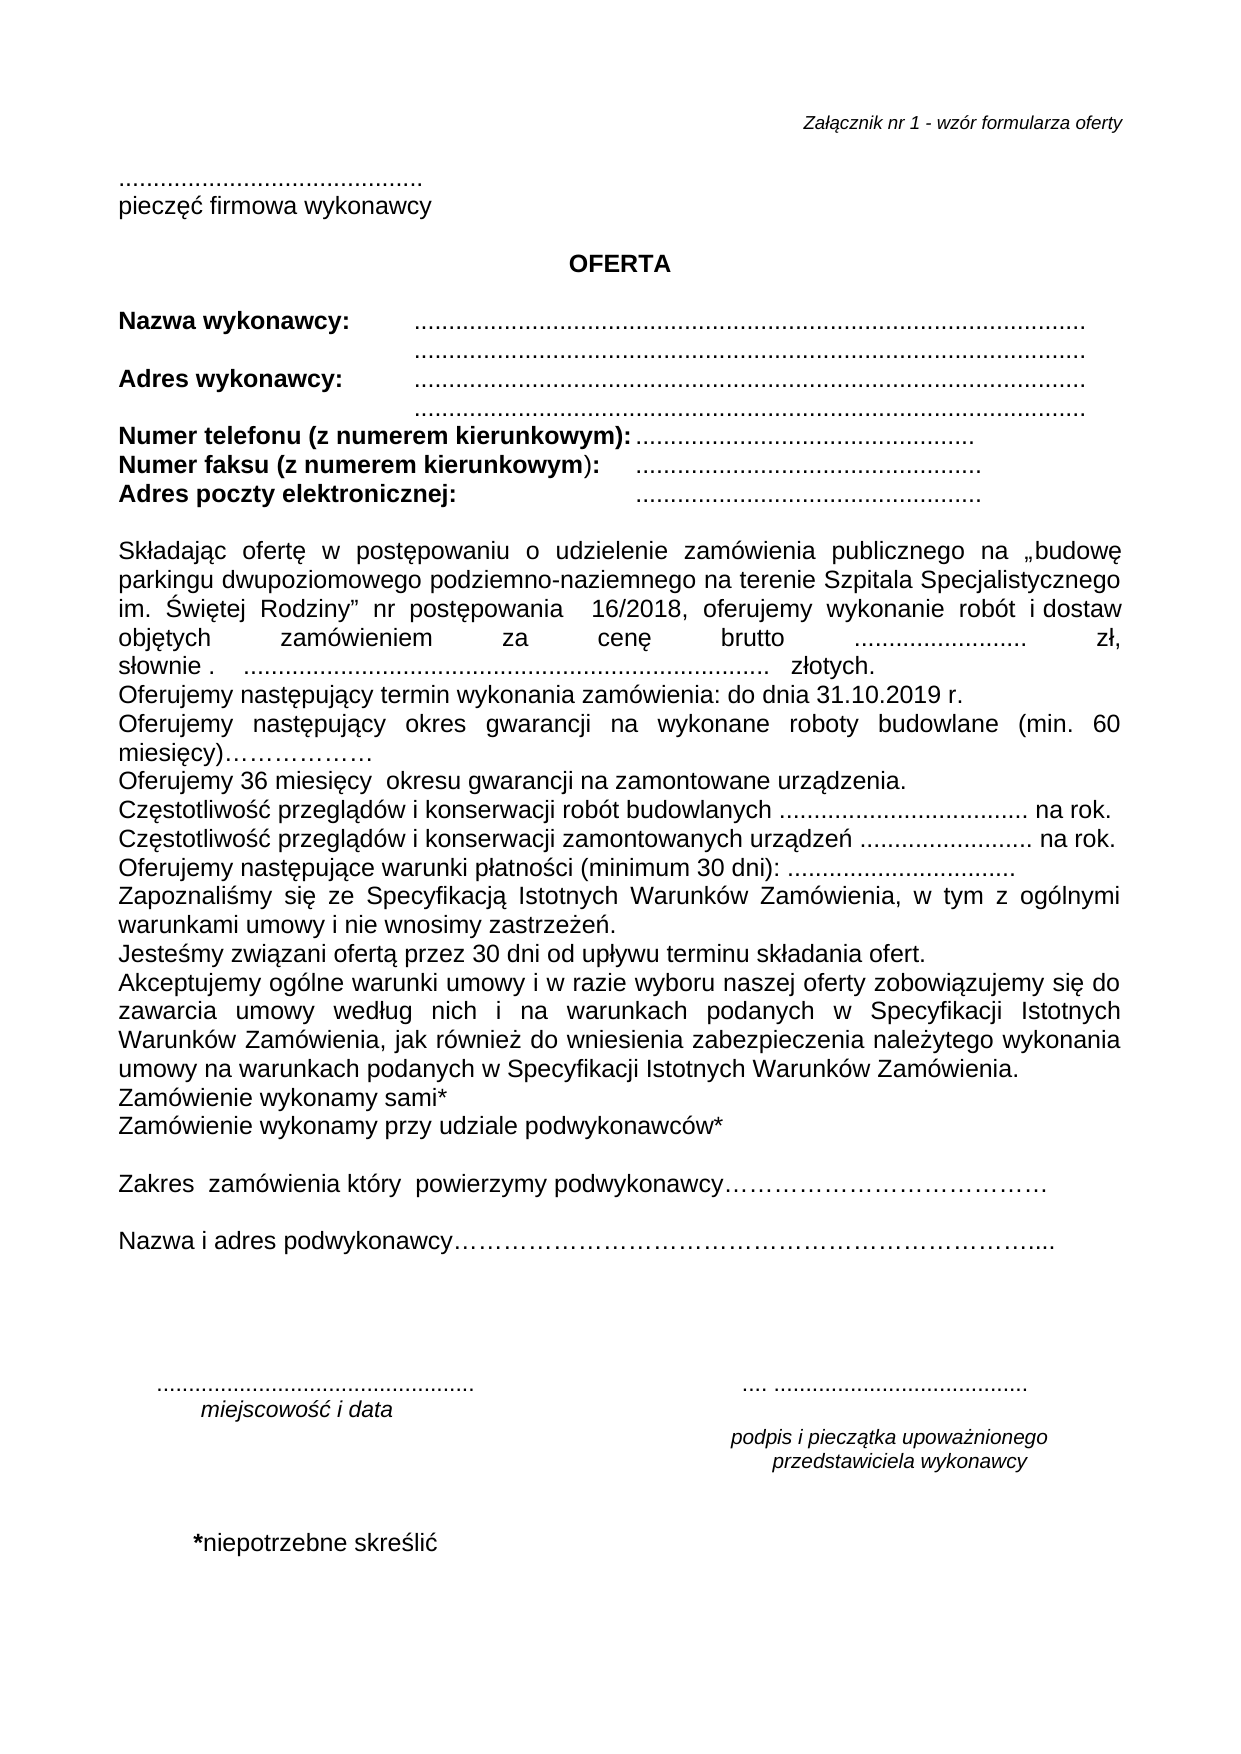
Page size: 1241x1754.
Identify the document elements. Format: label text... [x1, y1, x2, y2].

text Załącznik nr 1 - wzór formularza oferty [118, 112, 1122, 134]
text ................................................................................................. [118, 392, 1122, 421]
text ............................................ [118, 162, 1122, 191]
text Zamówienie wykonamy sami* [118, 1082, 1122, 1111]
list *niepotrzebne skreślić [193, 1528, 1122, 1557]
text Oferujemy 36 miesięcy okresu gwarancji na zamontowane urządzenia. [118, 766, 1122, 795]
text pieczęć firmowa wykonawcy [118, 191, 1122, 220]
text Zapoznaliśmy się ze Specyfikacją Istotnych Warunków Zamówienia, w tym z ogólnymi warunkami umowy i nie wnosimy zastrzeżeń. [118, 881, 1122, 939]
text Numer faksu (z numerem kierunkowym): .................................................. [118, 450, 1122, 479]
text Adres wykonawcy: ................................................................................................. [118, 364, 1122, 392]
text Oferujemy następujący okres gwarancji na wykonane roboty budowlane (min. 60 miesięcy)……………… [118, 709, 1122, 766]
text Akceptujemy ogólne warunki umowy i w razie wyboru naszej oferty zobowiązujemy się do zawarcia umowy według nich i na warunkach podanych w Specyfikacji Istotnych Warunków Zamówienia, jak również do wniesienia zabezpieczenia należytego wykonania umowy na warunkach podanych w Specyfikacji Istotnych Warunków Zamówienia. [118, 967, 1122, 1082]
text Numer telefonu (z numerem kierunkowym): ................................................. [118, 421, 1122, 450]
text Częstotliwość przeglądów i konserwacji robót budowlanych .................................... na rok. [118, 795, 1122, 824]
text ................................................................................................. [118, 335, 1122, 364]
text Oferujemy następujący termin wykonania zamówienia: do dnia 31.10.2019 r. [118, 680, 1122, 709]
text Nazwa i adres podwykonawcy…………………………………………………………….... [118, 1226, 1122, 1255]
text Częstotliwość przeglądów i konserwacji zamontowanych urządzeń ......................... na rok. [118, 824, 1122, 852]
text OFERTA [118, 249, 1122, 277]
text Zamówienie wykonamy przy udziale podwykonawców* [118, 1111, 1122, 1140]
text Adres poczty elektronicznej: .................................................. [118, 479, 1122, 507]
text Składając ofertę w postępowaniu o udzielenie zamówienia publicznego na „budowę parkingu dwupoziomowego podziemno-naziemnego na terenie Szpitala Specjalistycznego im. Świętej Rodziny” nr postępowania 16/2018, oferujemy wykonanie robót i dostaw objętych zamówieniem za cenę brutto ......................... zł, słownie . ............................................................................ złotych. [118, 536, 1122, 680]
text Oferujemy następujące warunki płatności (minimum 30 dni): ................................. [118, 852, 1122, 881]
text miejscowość i data podpis i pieczątka upoważnionego przedstawiciela wykonawcy [118, 1396, 1122, 1473]
text Zakres zamówienia który powierzymy podwykonawcy………………………………… [118, 1169, 1122, 1197]
text .................................................. .... ........................................ [118, 1370, 1122, 1396]
text Nazwa wykonawcy: ................................................................................................. [118, 306, 1122, 335]
text Jesteśmy związani ofertą przez 30 dni od upływu terminu składania ofert. [118, 939, 1122, 967]
